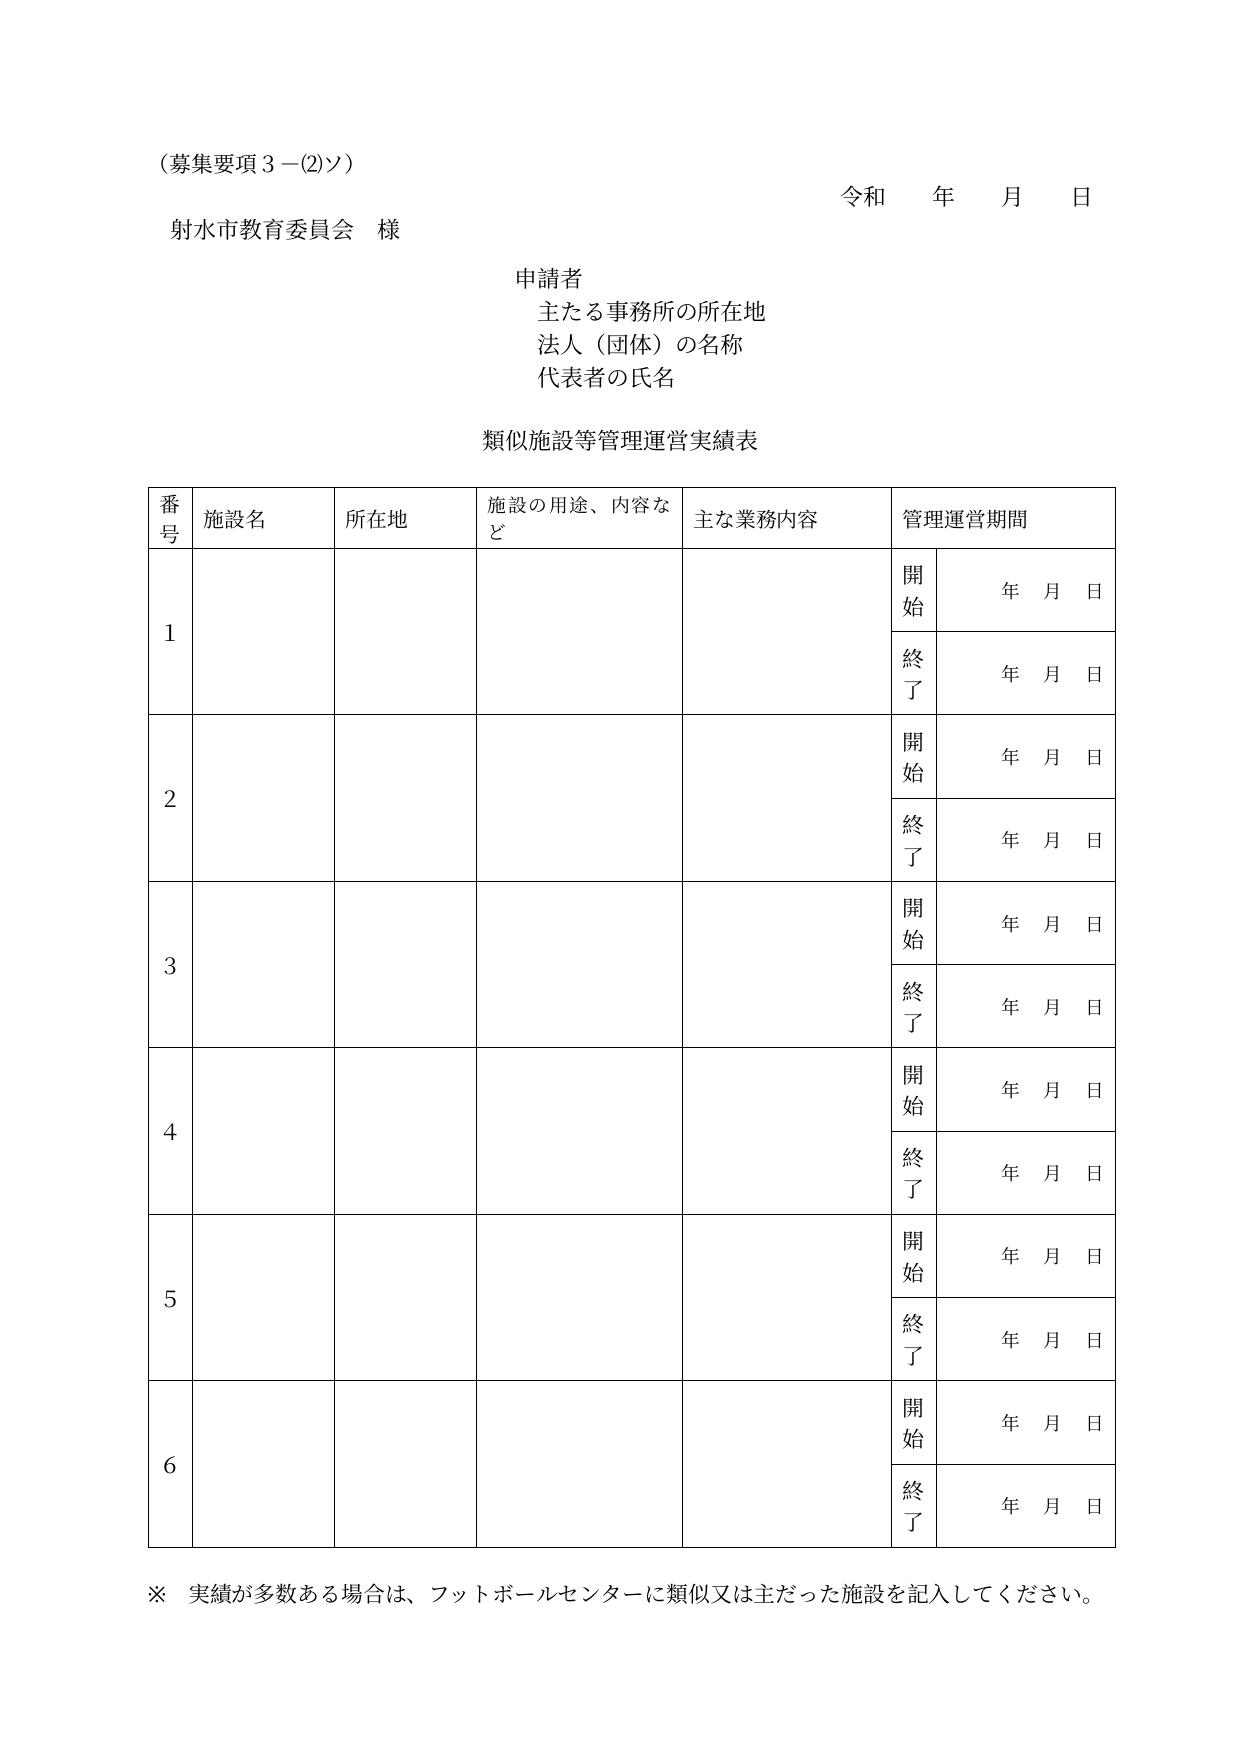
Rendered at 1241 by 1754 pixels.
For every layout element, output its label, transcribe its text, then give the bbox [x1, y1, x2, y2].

table_cell ２ [149, 715, 192, 881]
table_header 施設の用途、内容など [477, 488, 682, 548]
table_cell [193, 715, 334, 881]
table_cell 開始 [892, 715, 936, 798]
table_cell 終了 [892, 632, 936, 714]
table_header 施設名 [193, 488, 334, 548]
text 代表者の氏名 [148, 360, 1092, 393]
table_cell [477, 882, 682, 1047]
table_cell [683, 715, 891, 881]
table_cell 年 月 日 [937, 1465, 1115, 1547]
table_cell ４ [149, 1048, 192, 1214]
text 令和 年 月 日 [148, 179, 1092, 212]
table_cell [477, 1215, 682, 1380]
table_cell [335, 1215, 476, 1380]
table_cell 開始 [892, 882, 936, 964]
text （募集要項３－⑵ソ） [148, 148, 1092, 179]
table_cell 終了 [892, 1132, 936, 1214]
text 射水市教育委員会 様 [148, 212, 1092, 245]
table_cell [335, 715, 476, 881]
text 申請者 [148, 261, 1092, 294]
table_cell 年 月 日 [937, 1132, 1115, 1214]
table_cell 年 月 日 [937, 715, 1115, 798]
table_cell [683, 1215, 891, 1380]
table_cell [477, 1381, 682, 1547]
table_cell ６ [149, 1381, 192, 1547]
table_cell 年 月 日 [937, 882, 1115, 964]
table_cell [477, 1048, 682, 1214]
table_cell [193, 1215, 334, 1380]
table_cell 年 月 日 [937, 965, 1115, 1047]
table_cell [193, 549, 334, 714]
table_header 管理運営期間 [892, 488, 1115, 548]
table_cell [683, 882, 891, 1047]
table_cell 終了 [892, 1298, 936, 1380]
table_cell [683, 1048, 891, 1214]
table_cell [193, 1381, 334, 1547]
table_cell 年 月 日 [937, 1298, 1115, 1380]
table_cell [477, 715, 682, 881]
table_cell 年 月 日 [937, 1048, 1115, 1131]
text 主たる事務所の所在地 [148, 294, 1092, 327]
table_cell １ [149, 549, 192, 714]
table_cell 開始 [892, 549, 936, 631]
table_cell [193, 882, 334, 1047]
table_cell 年 月 日 [937, 1215, 1115, 1297]
table_cell 開始 [892, 1048, 936, 1131]
text ※ 実績が多数ある場合は、フットボールセンターに類似又は主だった施設を記入してください。 [148, 1577, 1092, 1609]
table_cell 年 月 日 [937, 632, 1115, 714]
table_cell 終了 [892, 799, 936, 881]
table_cell [683, 549, 891, 714]
table_cell [335, 549, 476, 714]
table_cell 開始 [892, 1215, 936, 1297]
table_cell [477, 549, 682, 714]
table_cell [335, 1381, 476, 1547]
table_header 所在地 [335, 488, 476, 548]
table_cell 年 月 日 [937, 549, 1115, 631]
table_header 番号 [149, 488, 192, 548]
table_cell [335, 1048, 476, 1214]
text 類似施設等管理運営実績表 [148, 423, 1092, 456]
table_cell 終了 [892, 1465, 936, 1547]
table_header 主な業務内容 [683, 488, 891, 548]
table_cell ５ [149, 1215, 192, 1380]
table_cell [193, 1048, 334, 1214]
table_cell 年 月 日 [937, 799, 1115, 881]
table_cell 年 月 日 [937, 1381, 1115, 1463]
table_cell [683, 1381, 891, 1547]
table_cell ３ [149, 882, 192, 1047]
text 法人（団体）の名称 [148, 327, 1092, 360]
table_cell 終了 [892, 965, 936, 1047]
table_cell [335, 882, 476, 1047]
table_cell 開始 [892, 1381, 936, 1463]
